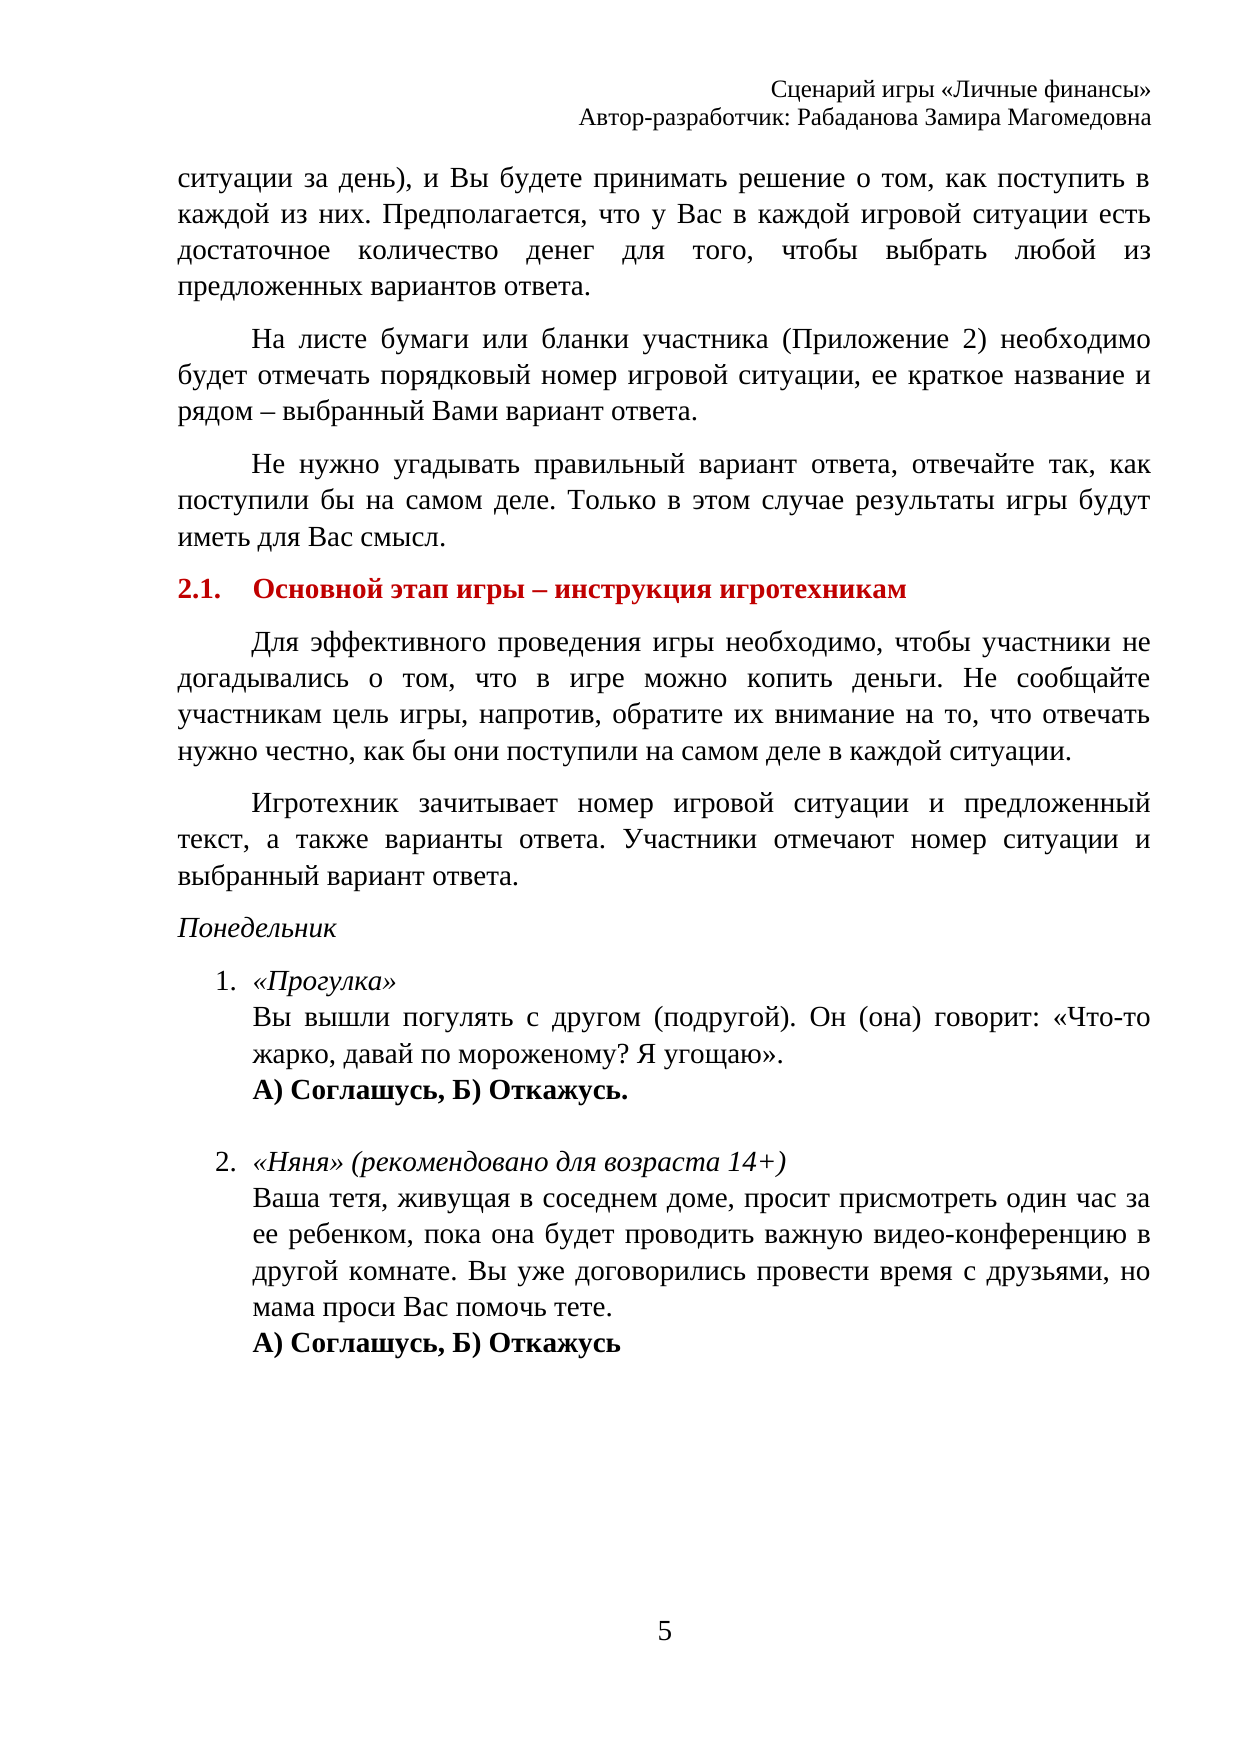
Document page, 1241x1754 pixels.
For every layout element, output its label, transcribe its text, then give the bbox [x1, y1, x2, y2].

list Ваша тетя, живущая в соседнем доме, просит присмотреть один час за ее ребенком, пока она будет проводить важную видео-конференцию в другой комнате. Вы уже договорились провести время с друзьями, но мама проси Вас помочь тете. [252, 1180, 1152, 1322]
text На листе бумаги или бланки участника (Приложение 2) необходимо будет отмечать порядковый номер игровой ситуации, ее краткое название и рядом – выбранный Вами вариант ответа. [177, 321, 1152, 427]
list «Прогулка» [215, 963, 1152, 997]
list Основной этап игры – инструкция игротехникам [177, 571, 1152, 605]
list А) Соглашусь, Б) Откажусь [252, 1325, 1152, 1358]
text Понедельник [177, 911, 1152, 944]
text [177, 160, 1152, 302]
list «Няня» (рекомендовано для возраста 14+) [215, 1144, 1152, 1178]
text Для эффективного проведения игры необходимо, чтобы участники не догадывались о том, что в игре можно копить деньги. Не сообщайте участникам цель игры, напротив, обратите их внимание на то, что отвечать нужно честно, как бы они поступили на самом деле в каждой ситуации. [177, 624, 1152, 766]
text Не нужно угадывать правильный вариант ответа, отвечайте так, как поступили бы на самом деле. Только в этом случае результаты игры будут иметь для Вас смысл. [177, 446, 1152, 552]
text Игротехник зачитывает номер игровой ситуации и предложенный текст, а также варианты ответа. Участники отмечают номер ситуации и выбранный вариант ответа. [177, 786, 1152, 891]
list Вы вышли погулять с другом (подругой). Он (она) говорит: «Что-то жарко, давай по мороженому? Я угощаю». [252, 999, 1152, 1069]
list А) Соглашусь, Б) Откажусь. [252, 1072, 1152, 1105]
